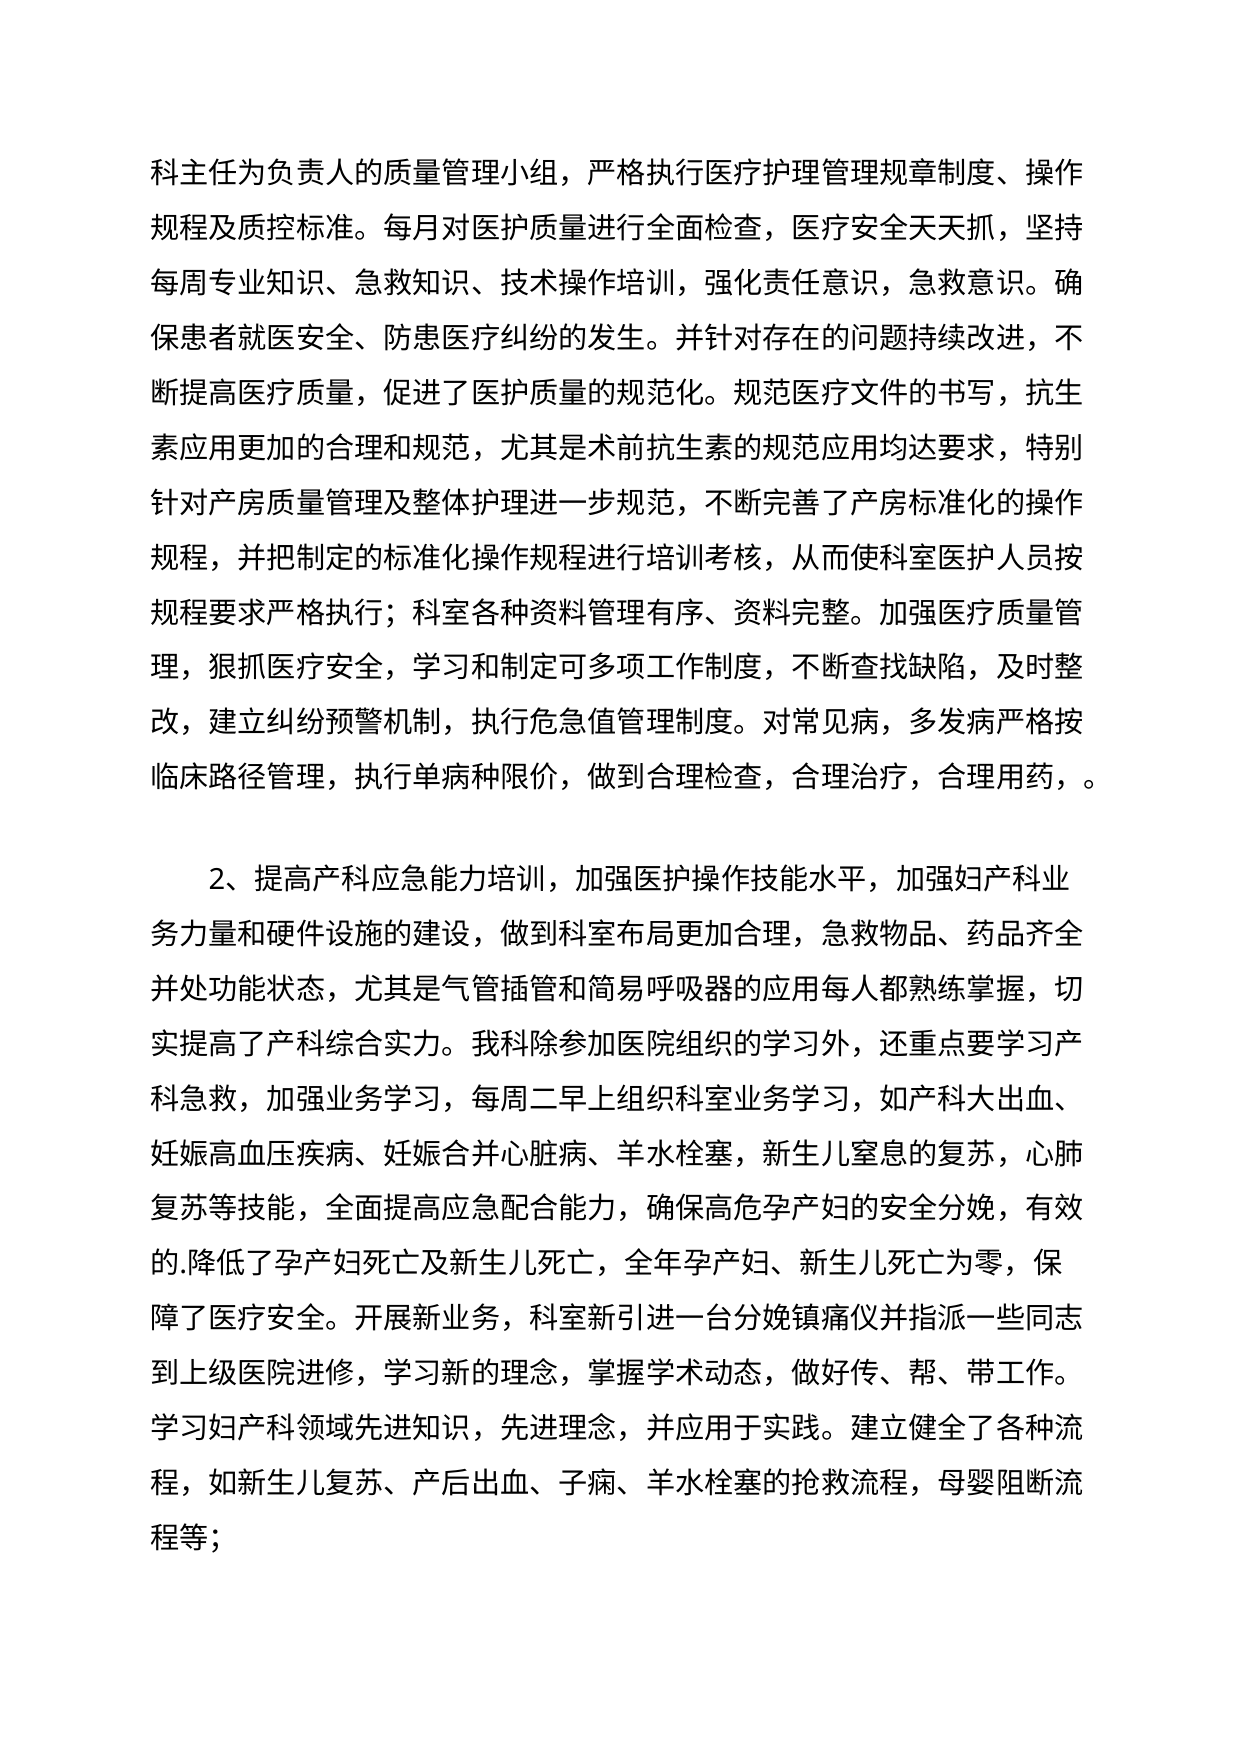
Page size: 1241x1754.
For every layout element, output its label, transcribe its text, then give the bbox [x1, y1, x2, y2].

text 2、提高产科应急能力培训，加强医护操作技能水平，加强妇产科业务力量和硬件设施的建设，做到科室布局更加合理，急救物品、药品齐全并处功能状态，尤其是气管插管和简易呼吸器的应用每人都熟练掌握，切实提高了产科综合实力。我科除参加医院组织的学习外，还重点要学习产科急救，加强业务学习，每周二早上组织科室业务学习，如产科大出血、妊娠高血压疾病、妊娠合并心脏病、羊水栓塞，新生儿窒息的复苏，心肺复苏等技能，全面提高应急配合能力，确保高危孕产妇的安全分娩，有效的.降低了孕产妇死亡及新生儿死亡，全年孕产妇、新生儿死亡为零，保障了医疗安全。开展新业务，科室新引进一台分娩镇痛仪并指派一些同志到上级医院进修，学习新的理念，掌握学术动态，做好传、帮、带工作。学习妇产科领域先进知识，先进理念，并应用于实践。建立健全了各种流程，如新生儿复苏、产后出血、子痫、羊水栓塞的抢救流程，母婴阻断流程等； [150, 856, 1090, 1557]
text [150, 150, 1090, 796]
